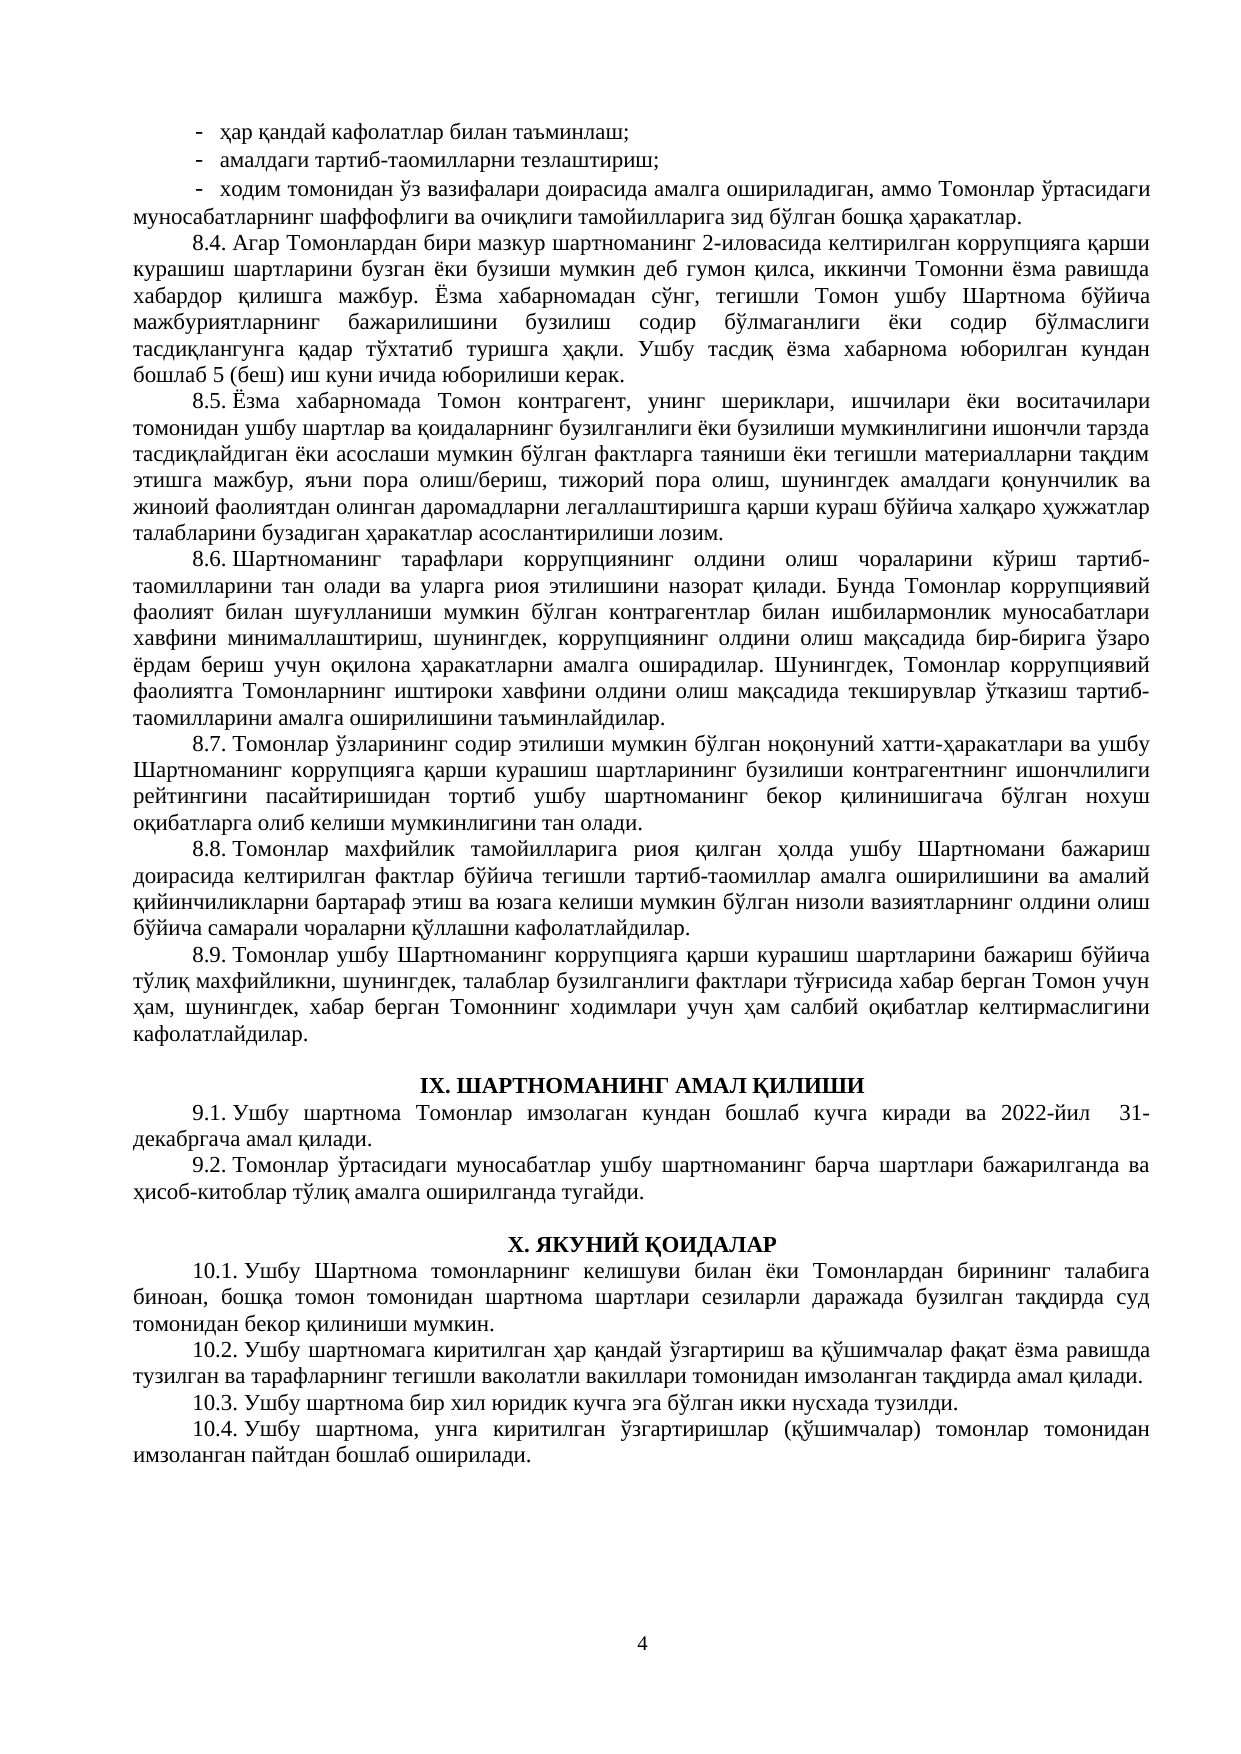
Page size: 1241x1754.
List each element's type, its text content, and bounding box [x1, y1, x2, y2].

list Ушбу шартнома бир хил юридик кучга эга бўлган икки нусхада тузилди. [133, 1389, 1152, 1415]
list Ушбу шартномага киритилган ҳар қандай ўзгартириш ва қўшимчалар фақат ёзма равишда тузилган ва тарафларнинг тегишли ваколатли вакиллари томонидан имзоланган тақдирда амал қилади. [133, 1336, 1152, 1389]
list ҳар қандай кафолатлар билан таъминлаш; [133, 118, 1152, 146]
list Томонлар ўзларининг содир этилиши мумкин бўлган ноқонуний хатти-ҳаракатлари ва ушбу Шартноманинг коррупцияга қарши курашиш шартларининг бузилиши контрагентнинг ишончлилиги рейтингини пасайтиришидан тортиб ушбу шартноманинг бекор қилинишигача бўлган нохуш оқибатларга олиб келиши мумкинлигини тан олади. [133, 730, 1152, 835]
list Шартноманинг тарафлари коррупциянинг олдини олиш чораларини кўриш тартиб-таомилларини тан олади ва уларга риоя этилишини назорат қилади. Бунда Томонлар коррупциявий фаолият билан шуғулланиши мумкин бўлган контрагентлар билан ишбилармонлик муносабатлари хавфини минималлаштириш, шунингдек, коррупциянинг олдини олиш мақсадида бир-бирига ўзаро ёрдам бериш учун оқилона ҳаракатларни амалга оширадилар. Шунингдек, Томонлар коррупциявий фаолиятга Томонларнинг иштироки хавфини олдини олиш мақсадида текширувлар ўтказиш тартиб-таомилларини амалга оширилишини таъминлайдилар. [133, 545, 1152, 730]
text Х. ЯКУНИЙ ҚОИДАЛАР [133, 1231, 1152, 1257]
text IX. ШАРТНОМАНИНГ АМАЛ ҚИЛИШИ [133, 1072, 1152, 1099]
list Томонлар ушбу Шартноманинг коррупцияга қарши курашиш шартларини бажариш бўйича тўлиқ махфийликни, шунингдек, талаблар бузилганлиги фактлари тўғрисида хабар берган Томон учун ҳам, шунингдек, хабар берган Томоннинг ходимлари учун ҳам салбий оқибатлар келтирмаслигини кафолатлайдилар. [133, 941, 1152, 1046]
list Ушбу Шартнома томонларнинг келишуви билан ёки Томонлардан бирининг талабига биноан, бошқа томон томонидан шартнома шартлари сезиларли даражада бузилган тақдирда суд томонидан бекор қилиниши мумкин. [133, 1257, 1152, 1336]
list Агар Томонлардан бири мазкур шартноманинг 2-иловасида келтирилган коррупцияга қарши курашиш шартларини бузган ёки бузиши мумкин деб гумон қилса, иккинчи Томонни ёзма равишда хабардор қилишга мажбур. Ёзма хабарномадан сўнг, тегишли Томон ушбу Шартнома бўйича мажбуриятларнинг бажарилишини бузилиш содир бўлмаганлиги ёки содир бўлмаслиги тасдиқлангунга қадар тўхтатиб туришга ҳақли. Ушбу тасдиқ ёзма хабарнома юборилган кундан бошлаб 5 (беш) иш куни ичида юборилиши керак. [133, 229, 1152, 387]
list ходим томонидан ўз вазифалари доирасида амалга ошириладиган, аммо Томонлар ўртасидаги муносабатларнинг шаффофлиги ва очиқлиги тамойилларига зид бўлган бошқа ҳаракатлар. [133, 174, 1152, 229]
list Ушбу шартнома Томонлар имзолаган кундан бошлаб кучга киради ва 2022-йил 31-декабргача амал қилади. [133, 1099, 1152, 1152]
list Томонлар ўртасидаги муносабатлар ушбу шартноманинг барча шартлари бажарилганда ва ҳисоб-китоблар тўлиқ амалга оширилганда тугайди. [133, 1152, 1152, 1204]
list Томонлар махфийлик тамойилларига риоя қилган ҳолда ушбу Шартномани бажариш доирасида келтирилган фактлар бўйича тегишли тартиб-таомиллар амалга оширилишини ва амалий қийинчиликларни бартараф этиш ва юзага келиши мумкин бўлган низоли вазиятларнинг олдини олиш бўйича самарали чораларни қўллашни кафолатлайдилар. [133, 835, 1152, 941]
list Ушбу шартнома, унга киритилган ўзгартиришлар (қўшимчалар) томонлар томонидан имзоланган пайтдан бошлаб оширилади. [133, 1415, 1152, 1468]
list амалдаги тартиб-таомилларни тезлаштириш; [133, 146, 1152, 174]
list Ёзма хабарномада Томон контрагент, унинг шериклари, ишчилари ёки воситачилари томонидан ушбу шартлар ва қоидаларнинг бузилганлиги ёки бузилиши мумкинлигини ишончли тарзда тасдиқлайдиган ёки асослаши мумкин бўлган фактларга таяниши ёки тегишли материалларни тақдим этишга мажбур, яъни пора олиш/бериш, тижорий пора олиш, шунингдек амалдаги қонунчилик ва жиноий фаолиятдан олинган даромадларни легаллаштиришга қарши кураш бўйича халқаро ҳужжатлар талабларини бузадиган ҳаракатлар асослантирилиши лозим. [133, 387, 1152, 545]
